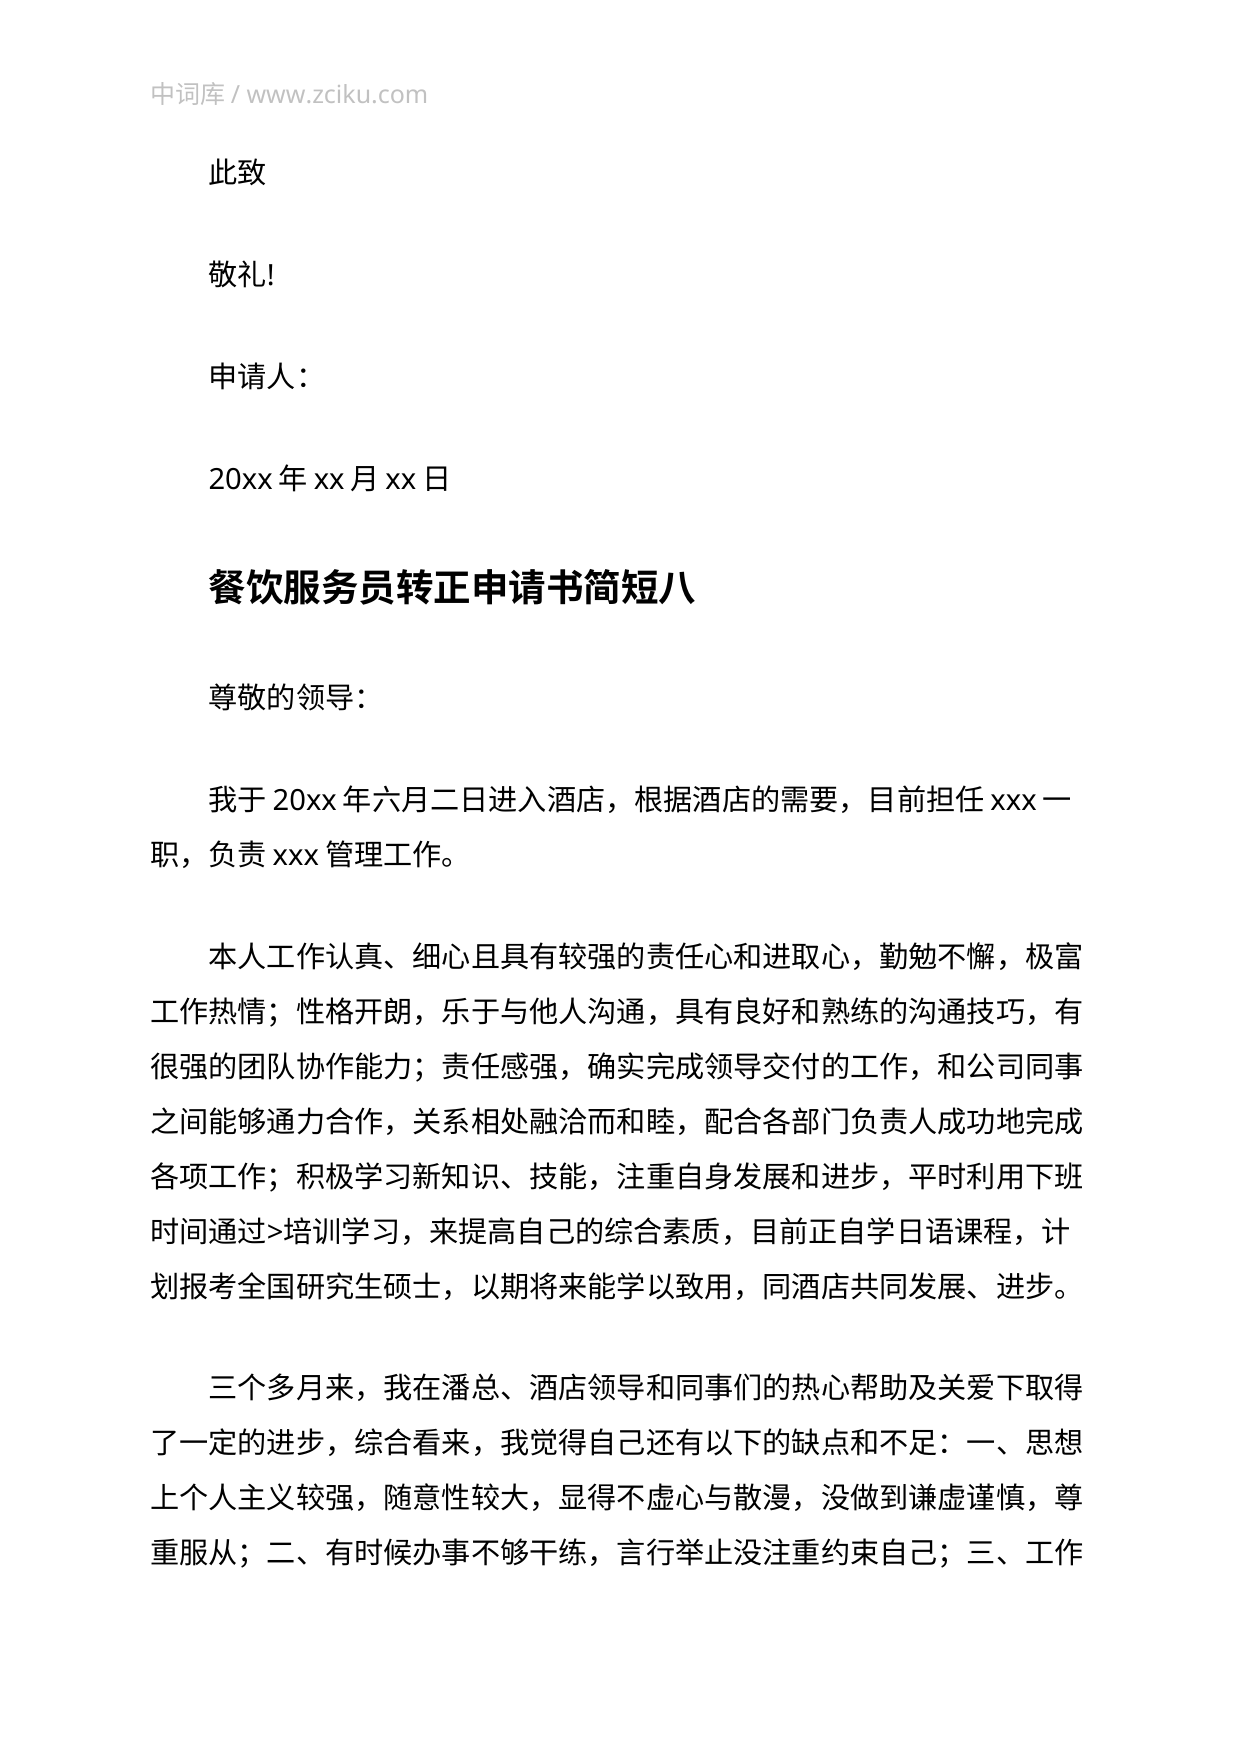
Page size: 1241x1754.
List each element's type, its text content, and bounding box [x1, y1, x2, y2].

text 20xx年xx月xx日 [150, 456, 1090, 498]
text 此致 [150, 150, 1090, 192]
text 餐饮服务员转正申请书简短八 [150, 557, 1090, 612]
text 尊敬的领导： [150, 675, 1090, 717]
text 本人工作认真、细心且具有较强的责任心和进取心，勤勉不懈，极富工作热情；性格开朗，乐于与他人沟通，具有良好和熟练的沟通技巧，有很强的团队协作能力；责任感强，确实完成领导交付的工作，和公司同事之间能够通力合作，关系相处融洽而和睦，配合各部门负责人成功地完成各项工作；积极学习新知识、技能，注重自身发展和进步，平时利用下班时间通过>培训学习，来提高自己的综合素质，目前正自学日语课程，计划报考全国研究生硕士，以期将来能学以致用，同酒店共同发展、进步。 [150, 934, 1090, 1305]
text 申请人： [150, 354, 1090, 396]
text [150, 1365, 1090, 1572]
text 我于20xx年六月二日进入酒店，根据酒店的需要，目前担任xxx一职，负责xxx管理工作。 [150, 777, 1090, 874]
text 敬礼! [150, 252, 1090, 294]
